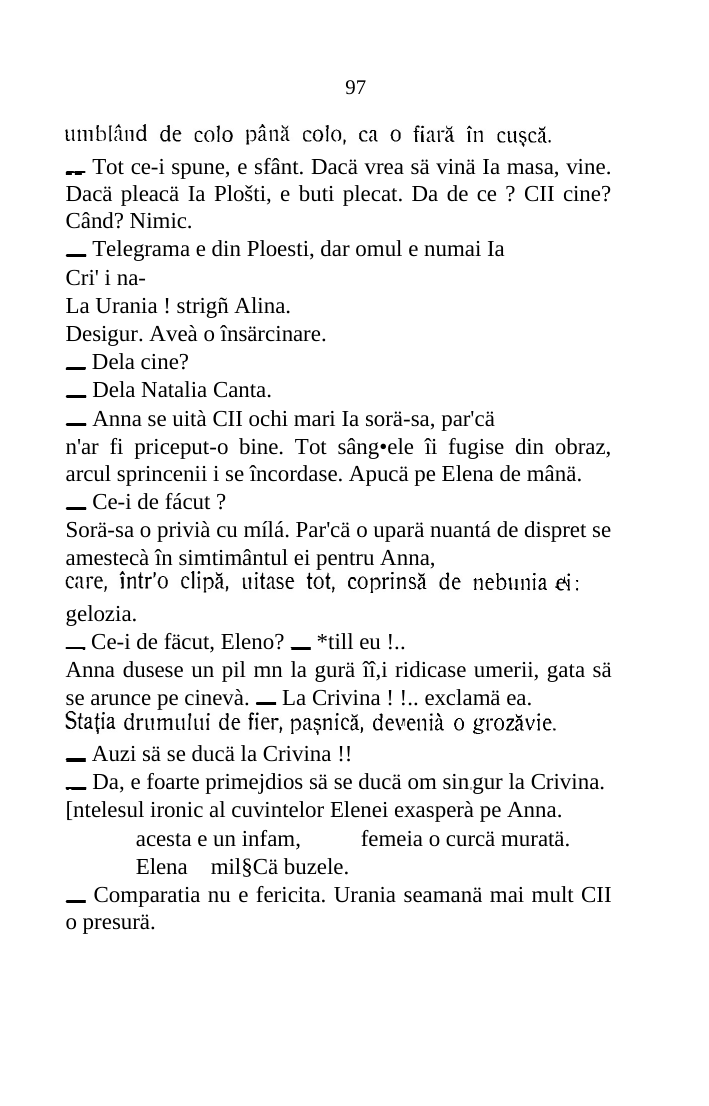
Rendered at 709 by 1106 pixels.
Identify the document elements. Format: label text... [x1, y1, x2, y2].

picture [65, 571, 579, 593]
text Cri' i na- [65, 263, 612, 290]
text Desigur. Aveà o însärcinare. [65, 320, 612, 346]
text Elena mil§Cä buzele. [65, 853, 612, 879]
text Anna dusese un pil mn la gurä îî,i ridicase umerii, gata sä se arunce pe cinevà. La Crivina ! !.. exclamä ea. [65, 656, 612, 710]
text Tot ce-i spune, e sfânt. Dacä vrea sä vinä Ia masa, vine. Dacä pleacä Ia Plošti, e buti plecat. Da de ce ? CII cine? Când? Nimic. [65, 153, 612, 233]
picture [65, 124, 551, 147]
text Ce-i de fácut ? [65, 488, 612, 514]
picture [65, 711, 556, 735]
text La Urania ! strigñ Alina. [65, 292, 612, 318]
text Telegrama e din Ploesti, dar omul e numai Ia [65, 235, 612, 262]
text Dela cine? [65, 348, 612, 374]
text Dela Natalia Canta. [65, 376, 612, 403]
text Sorä-sa o privià cu mílá. Par'cä o uparä nuantá de dispret se amestecà în simtimântul ei pentru Anna, [65, 516, 612, 570]
text n'ar fi priceput-o bine. Tot sâng•ele îi fugise din obraz, arcul sprincenii i se încordase. Apucä pe Elena de mânä. [65, 433, 612, 486]
text acesta e un infam, femeia o curcä muratä. [65, 825, 612, 851]
picture [65, 758, 86, 762]
text Anna se uità CII ochi mari Ia sorä-sa, par'cä [65, 405, 612, 431]
picture [65, 171, 86, 175]
text gelozia. [65, 600, 612, 626]
text Comparatia nu e fericita. Urania seamanä mai mult CII o presurä. [65, 881, 612, 934]
text Da, e foarte primejdios sä se ducä om singur la Crivina. [65, 768, 612, 794]
text Ce-i de fäcut, Eleno? *till eu !.. [65, 628, 612, 654]
text [ntelesul ironic al cuvintelor Elenei exasperà pe Anna. [65, 796, 612, 823]
text Auzi sä se ducä la Crivina !! [65, 740, 612, 766]
